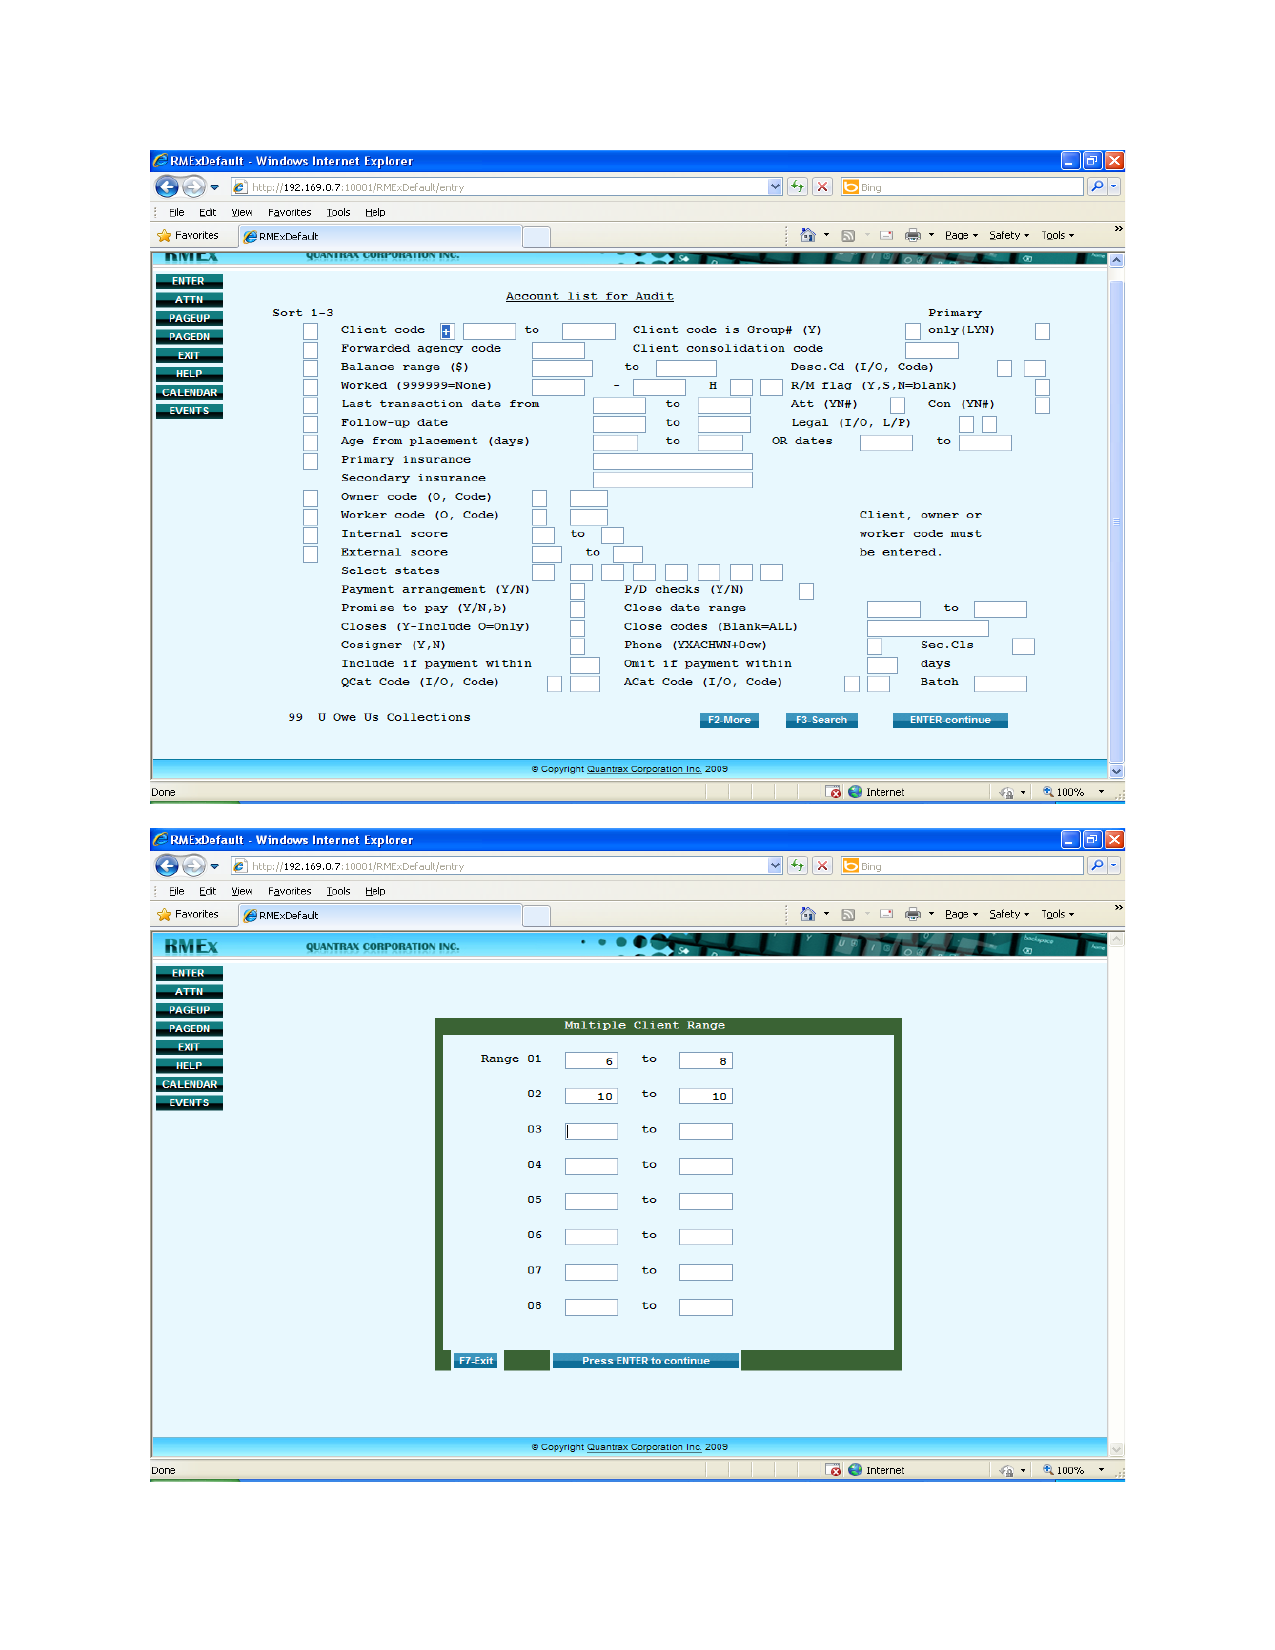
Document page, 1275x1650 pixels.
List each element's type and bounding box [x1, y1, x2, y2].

picture [150, 150, 1125, 804]
picture [150, 828, 1125, 1482]
